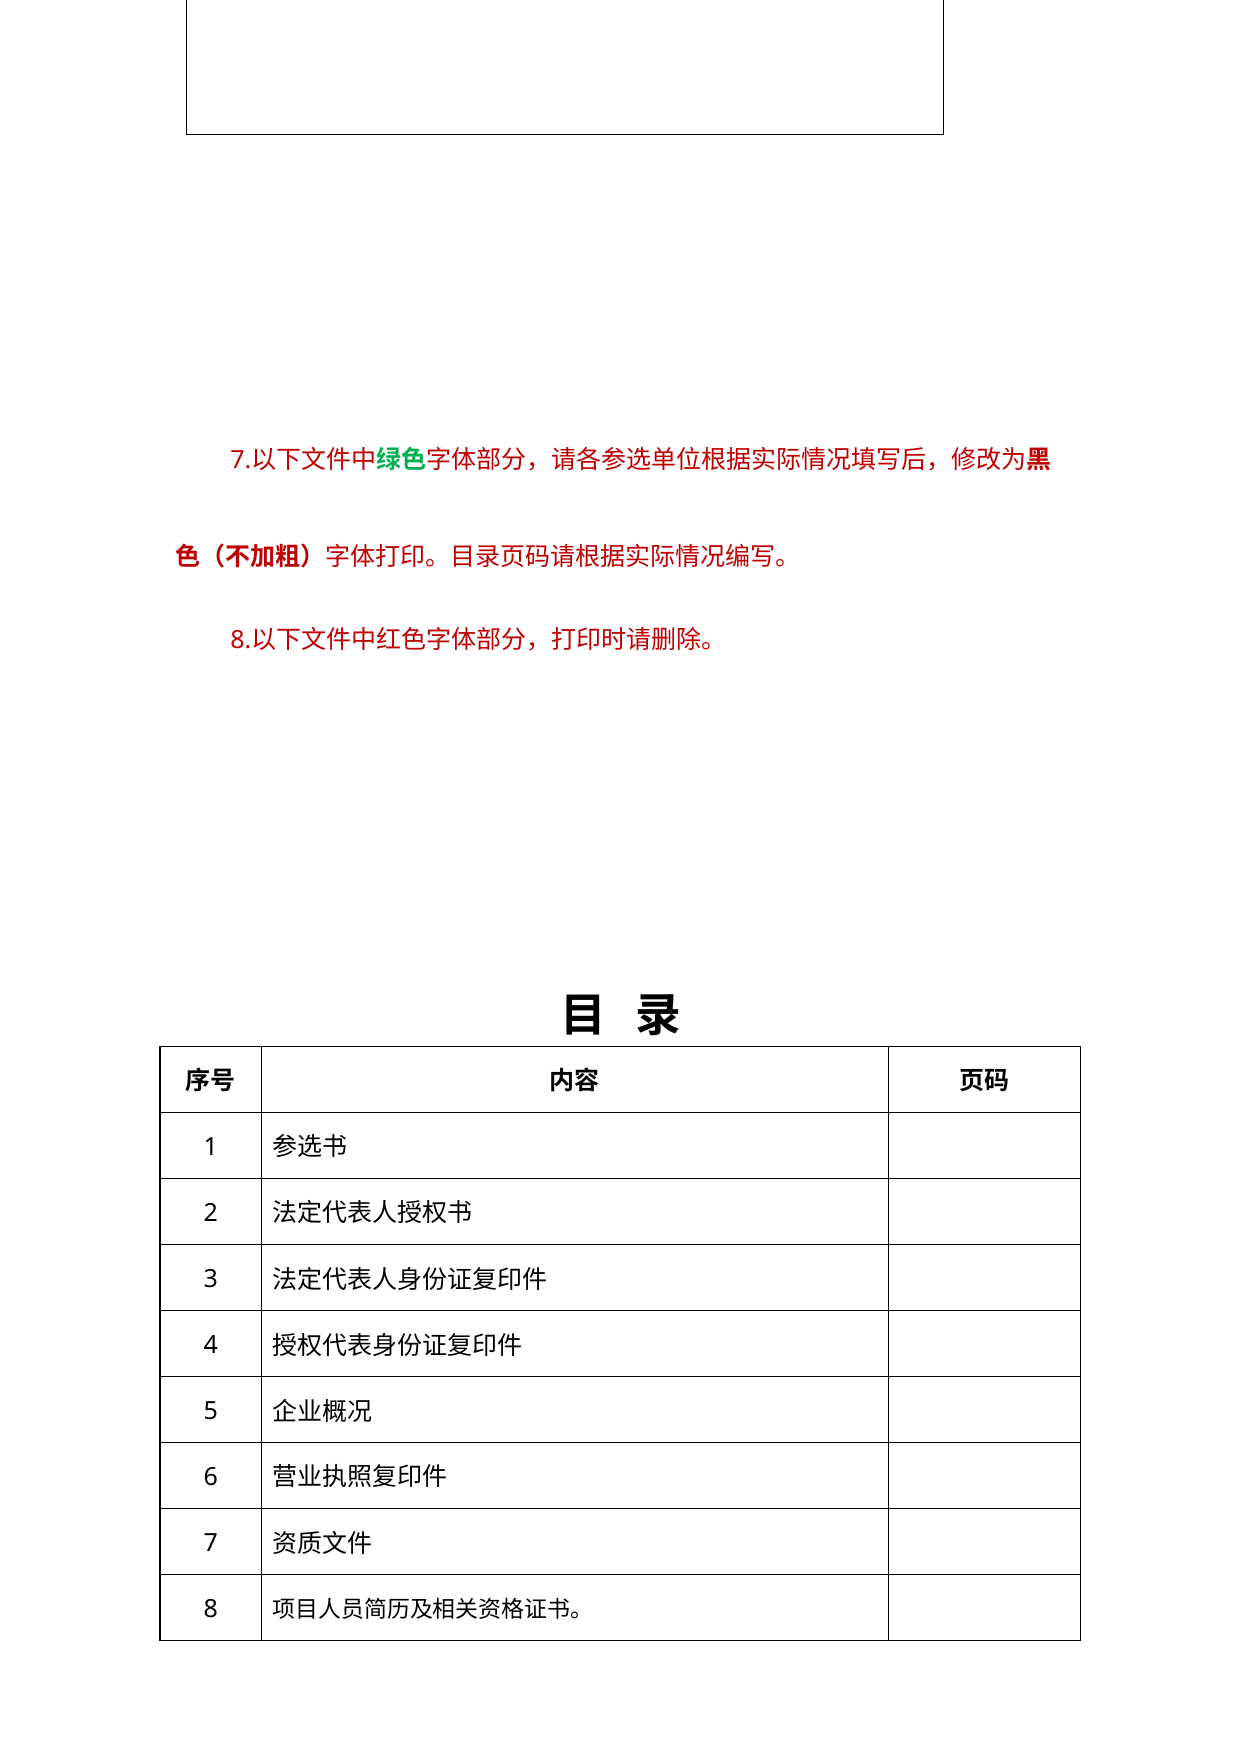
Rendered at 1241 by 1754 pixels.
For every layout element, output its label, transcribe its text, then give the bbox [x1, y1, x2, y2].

table_cell [889, 1575, 1080, 1640]
table_header 内容 [262, 1047, 888, 1112]
table_header 页码 [889, 1047, 1080, 1112]
table_cell 6 [161, 1443, 261, 1508]
table_cell 授权代表身份证复印件 [262, 1311, 888, 1376]
table_cell 7 [161, 1509, 261, 1574]
table_cell [889, 1245, 1080, 1310]
table_cell 3 [161, 1245, 261, 1310]
table_cell 资质文件 [262, 1509, 888, 1574]
table_cell 1 [161, 1113, 261, 1178]
text 目 录 [175, 981, 1065, 1046]
table_cell 4 [161, 1311, 261, 1376]
table_cell 营业执照复印件 [262, 1443, 888, 1508]
table_cell [889, 1377, 1080, 1442]
table_cell 企业概况 [262, 1377, 888, 1442]
table_header 序号 [161, 1047, 261, 1112]
table_cell [889, 1113, 1080, 1178]
table_cell 项目人员简历及相关资格证书。 [262, 1575, 888, 1640]
table_cell [889, 1311, 1080, 1376]
table_cell [889, 1443, 1080, 1508]
table_cell 法定代表人身份证复印件 [262, 1245, 888, 1310]
text 7.以下文件中绿色字体部分，请各参选单位根据实际情况填写后，修改为黑色（不加粗）字体打印。目录页码请根据实际情况编写。 [175, 425, 1065, 587]
table_cell 参选书 [262, 1113, 888, 1178]
table_cell 5 [161, 1377, 261, 1442]
table_cell [889, 1179, 1080, 1244]
table_cell 法定代表人授权书 [262, 1179, 888, 1244]
table_cell 2 [161, 1179, 261, 1244]
table_cell [889, 1509, 1080, 1574]
text 8.以下文件中红色字体部分，打印时请删除。 [175, 605, 1065, 670]
table_cell 8 [161, 1575, 261, 1640]
